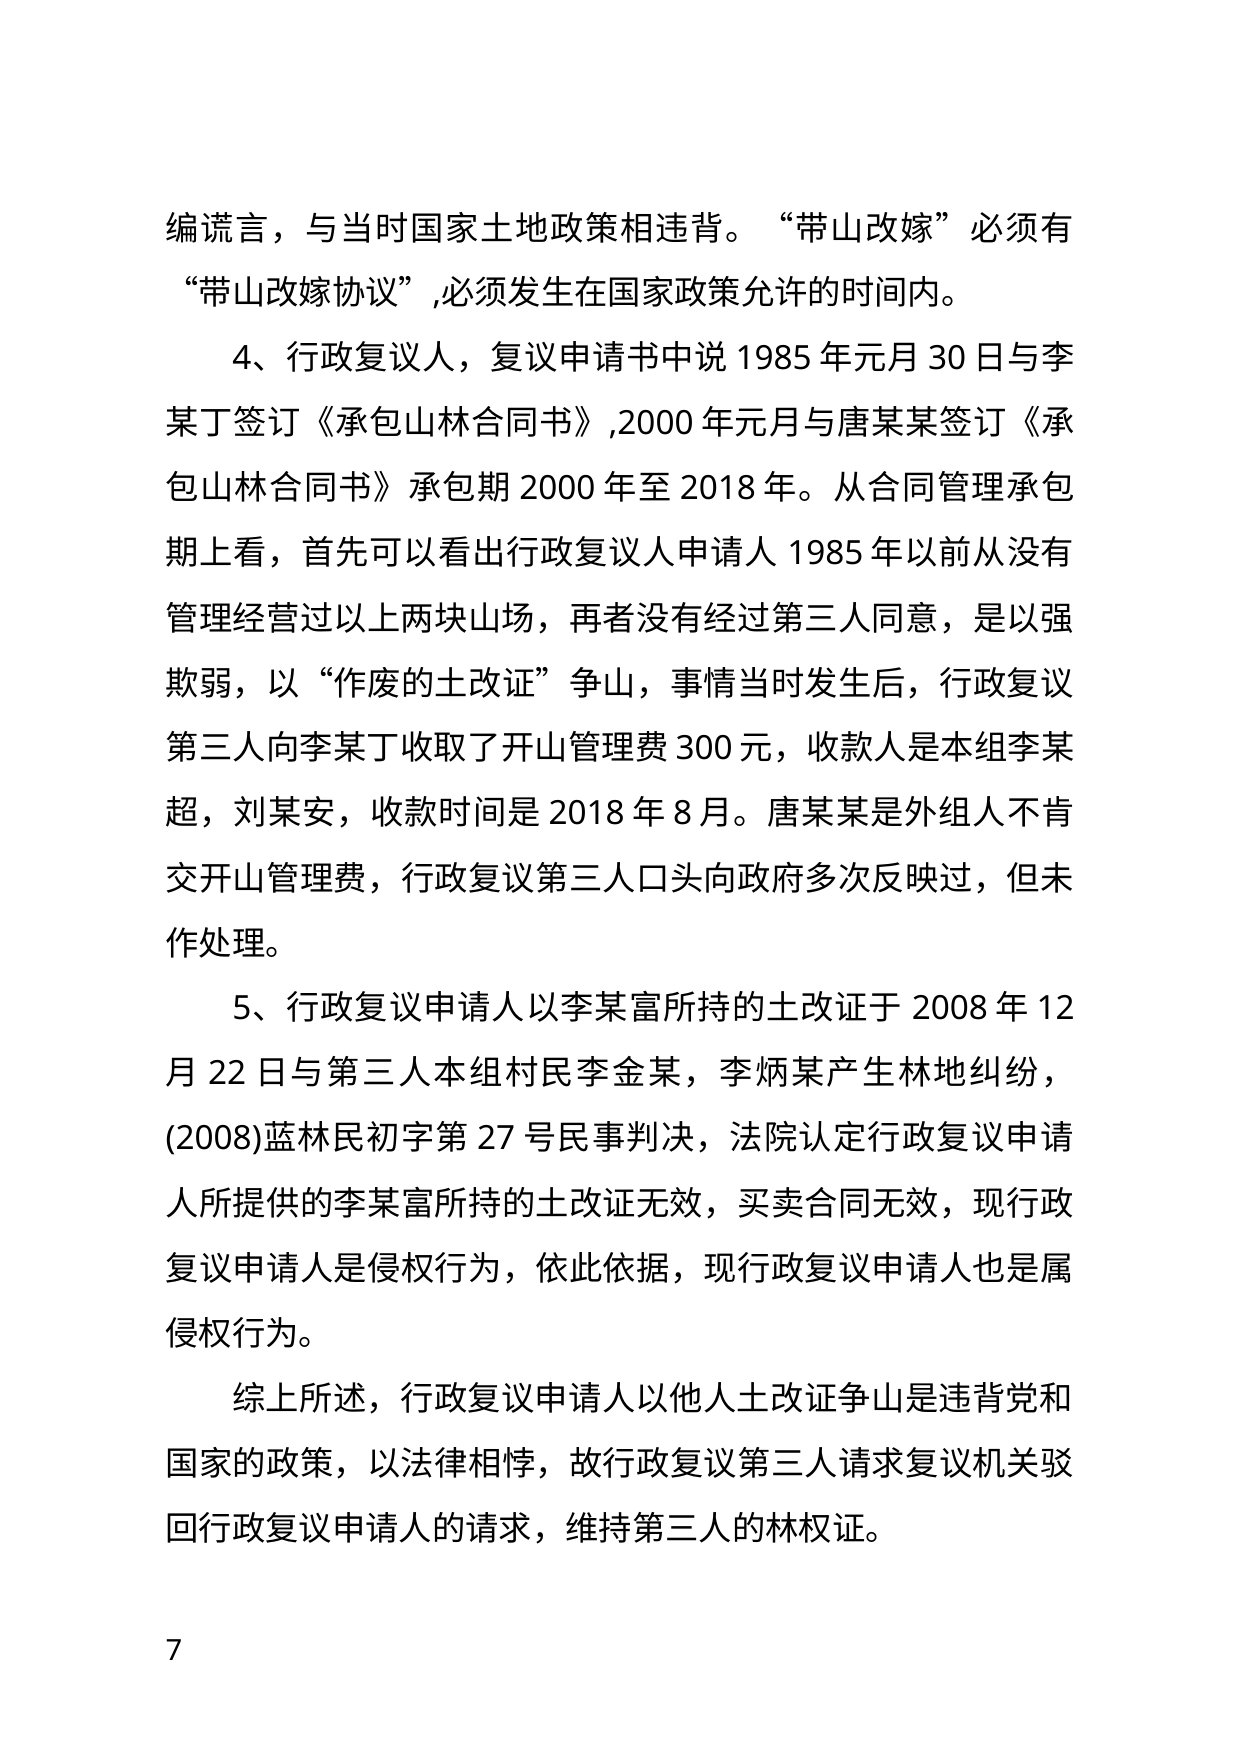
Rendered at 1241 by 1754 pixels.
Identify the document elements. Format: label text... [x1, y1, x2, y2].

text 4、行政复议人，复议申请书中说1985年元月30日与李某丁签订《承包山林合同书》,2000年元月与唐某某签订《承包山林合同书》承包期2000年至2018年。从合同管理承包期上看，首先可以看出行政复议人申请人1985年以前从没有管理经营过以上两块山场，再者没有经过第三人同意，是以强欺弱，以“作废的土改证”争山，事情当时发生后，行政复议第三人向李某丁收取了开山管理费300元，收款人是本组李某超，刘某安，收款时间是2018年8月。唐某某是外组人不肯交开山管理费，行政复议第三人口头向政府多次反映过，但未作处理。 [165, 323, 1075, 973]
text 5、行政复议申请人以李某富所持的土改证于2008年12月22日与第三人本组村民李金某，李炳某产生林地纠纷，(2008)蓝林民初字第27号民事判决，法院认定行政复议申请人所提供的李某富所持的土改证无效，买卖合同无效，现行政复议申请人是侵权行为，依此依据，现行政复议申请人也是属侵权行为。 [165, 973, 1075, 1363]
text 综上所述，行政复议申请人以他人土改证争山是违背党和国家的政策，以法律相悖，故行政复议第三人请求复议机关驳回行政复议申请人的请求，维持第三人的林权证。 [165, 1363, 1075, 1558]
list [165, 193, 1075, 323]
